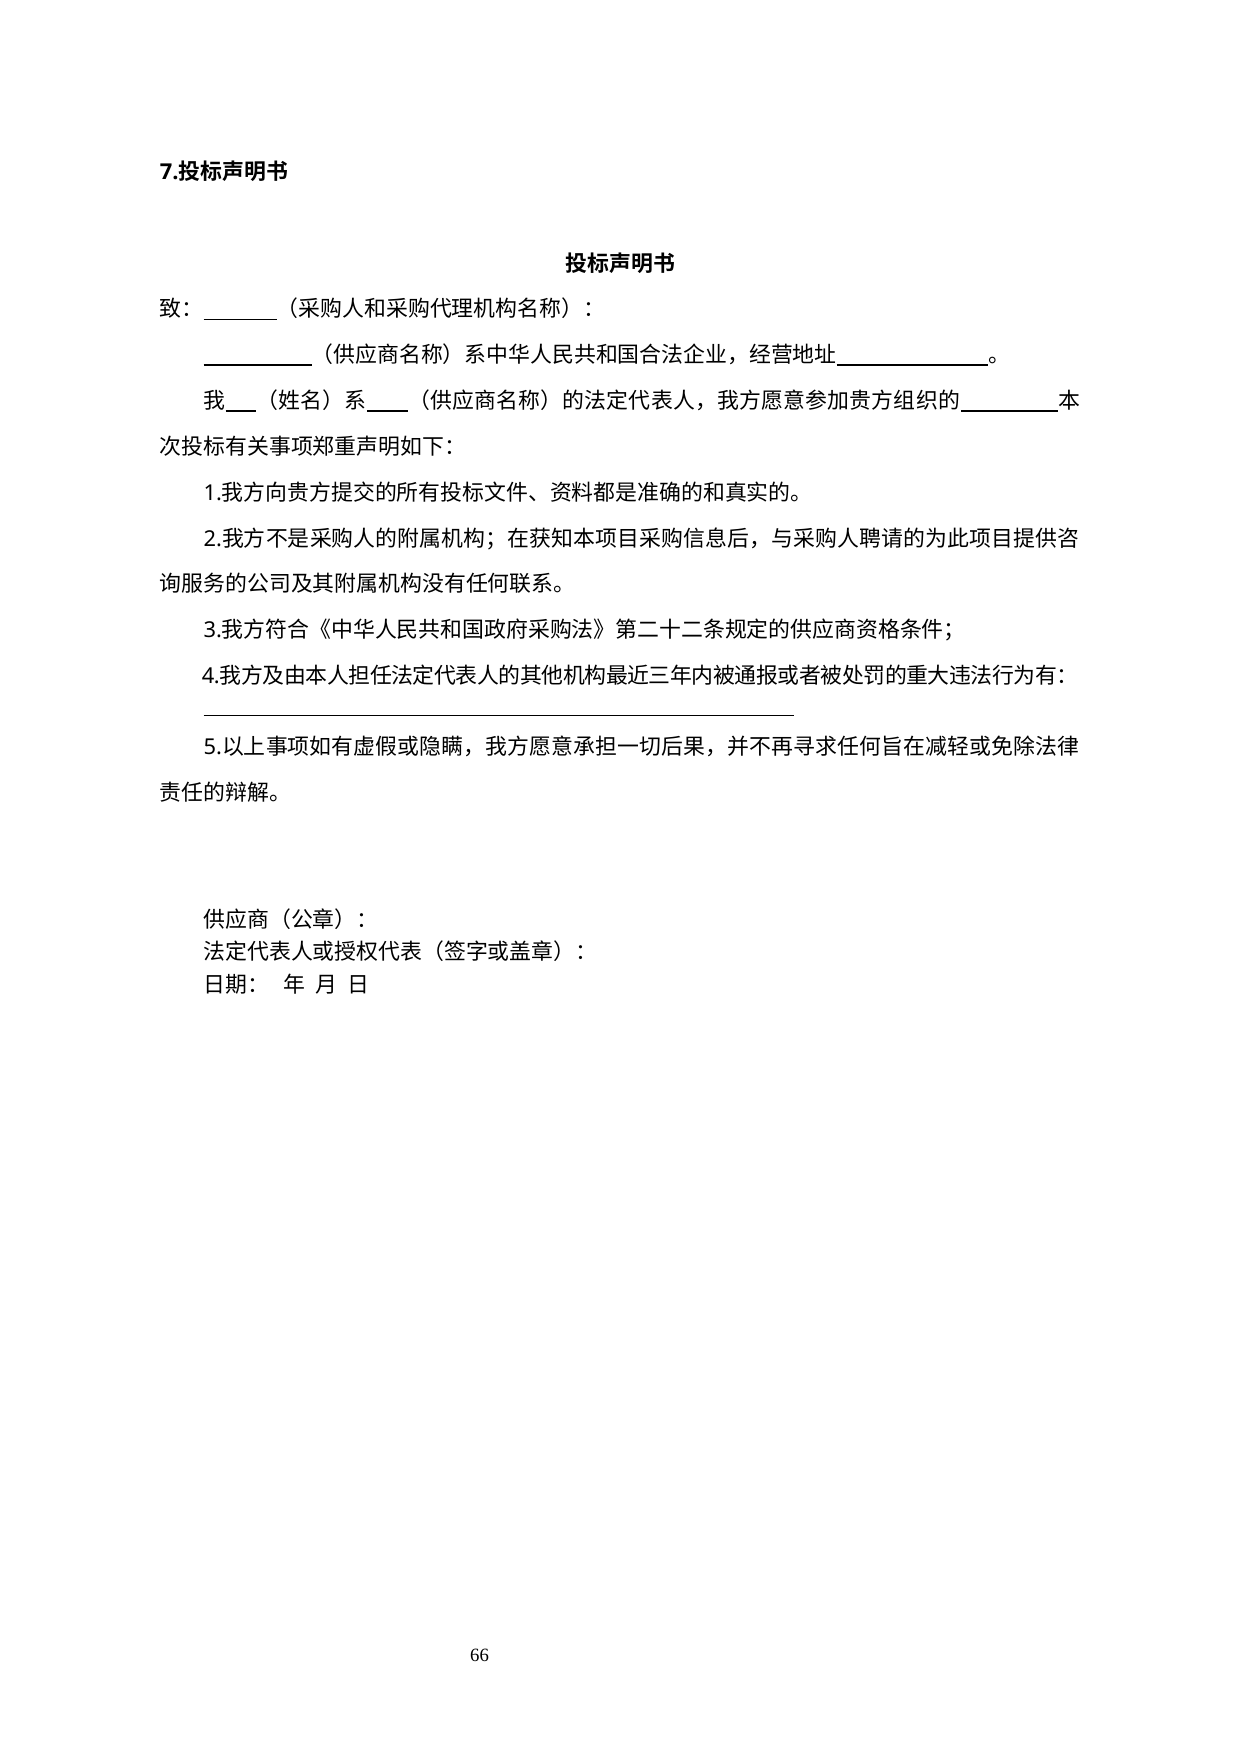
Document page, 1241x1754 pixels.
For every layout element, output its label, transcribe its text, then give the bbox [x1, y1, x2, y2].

text 法定代表人或授权代表（签字或盖章）： [159, 934, 1081, 966]
text 5.以上事项如有虚假或隐瞒，我方愿意承担一切后果，并不再寻求任何旨在减轻或免除法律责任的辩解。 [159, 718, 1081, 809]
text 3.我方符合《中华人民共和国政府采购法》第二十二条规定的供应商资格条件； [159, 601, 1081, 647]
text 我 （姓名）系 （供应商名称）的法定代表人，我方愿意参加贵方组织的 本次投标有关事项郑重声明如下： [159, 372, 1081, 463]
text （供应商名称）系中华人民共和国合法企业，经营地址 。 [159, 326, 1081, 372]
text 4.我方及由本人担任法定代表人的其他机构最近三年内被通报或者被处罚的重大违法行为有： [159, 647, 1081, 693]
text 2.我方不是采购人的附属机构；在获知本项目采购信息后，与采购人聘请的为此项目提供咨询服务的公司及其附属机构没有任何联系。 [159, 509, 1081, 601]
text 投标声明书 [159, 234, 1081, 280]
text 7.投标声明书 [159, 143, 1081, 188]
text 供应商（公章）： [159, 901, 1081, 934]
text 1.我方向贵方提交的所有投标文件、资料都是准确的和真实的。 [159, 463, 1081, 509]
text 致： （采购人和采购代理机构名称）： [159, 280, 1081, 326]
text 日期： 年 月 日 [159, 966, 1081, 999]
